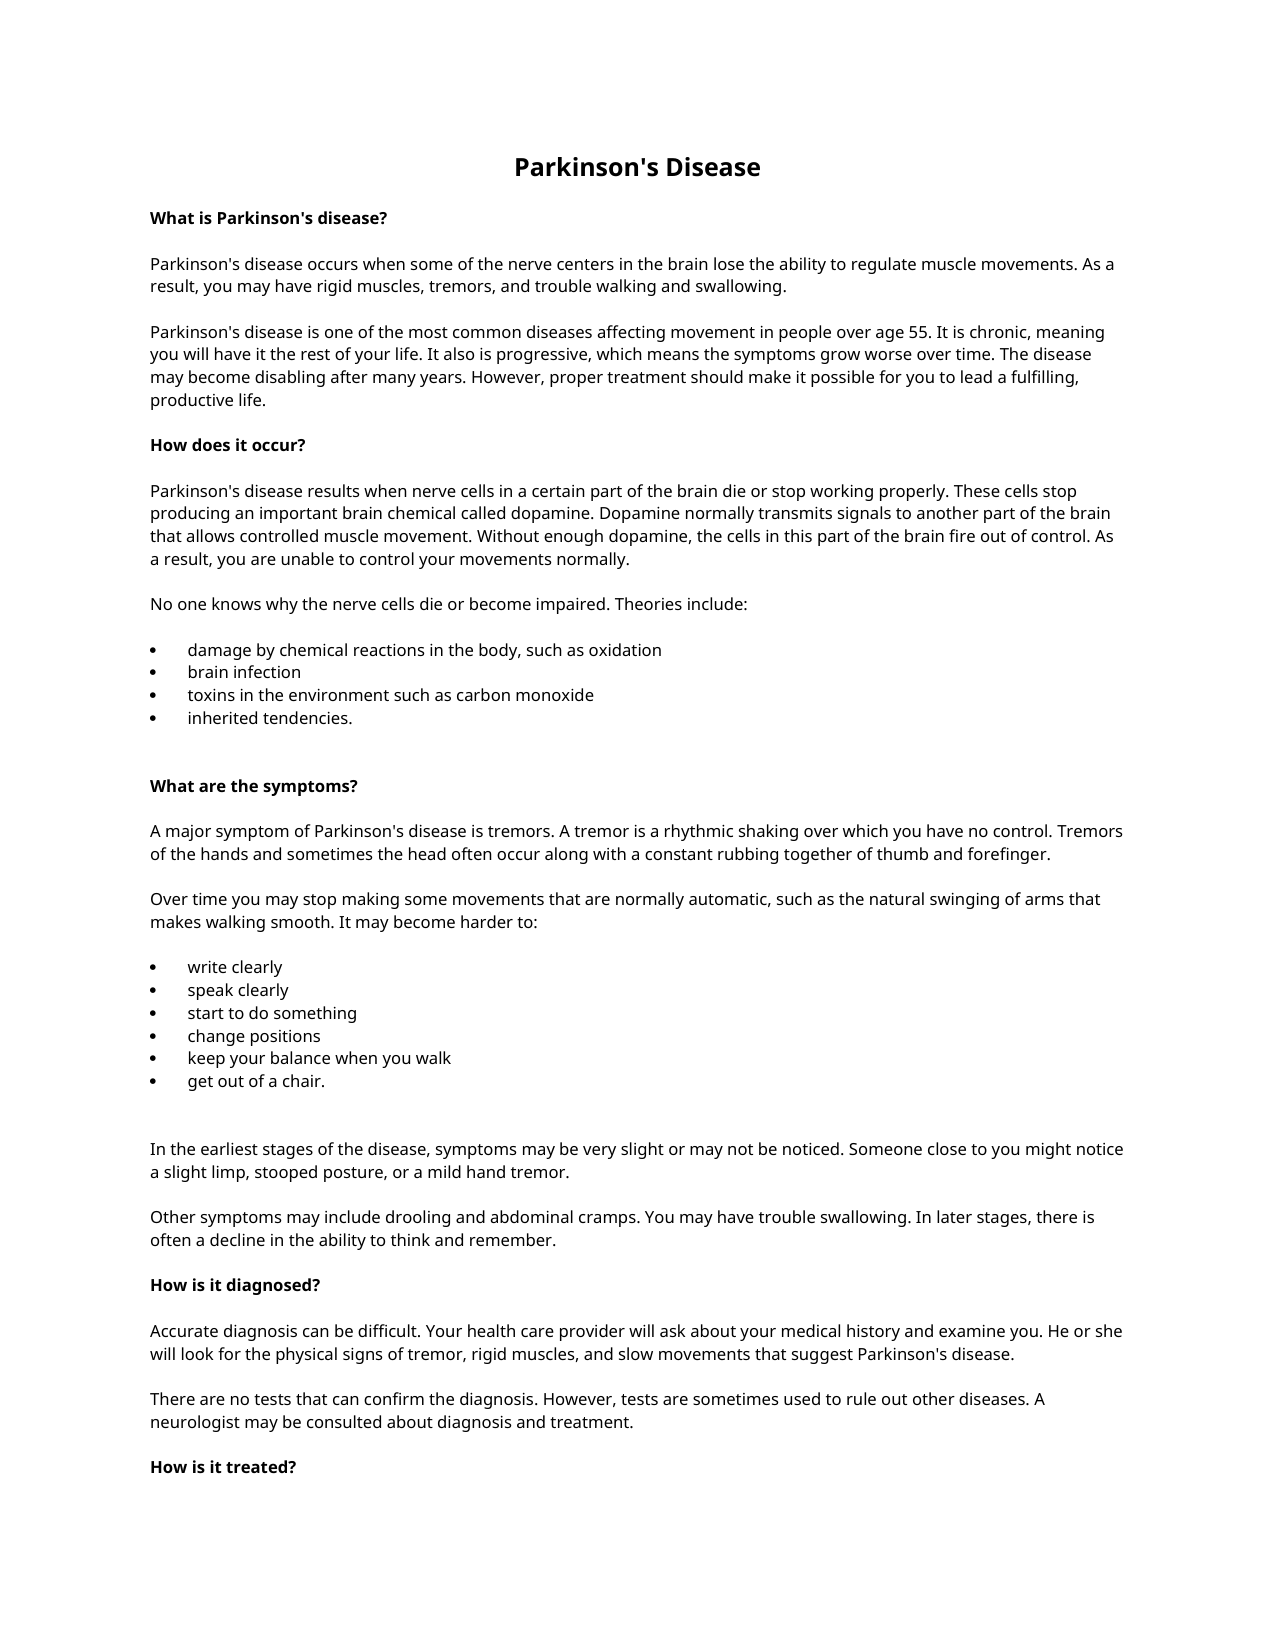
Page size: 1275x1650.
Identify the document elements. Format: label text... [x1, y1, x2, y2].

text What is Parkinson's disease? [150, 207, 1125, 229]
list get out of a chair. [150, 1070, 1125, 1092]
text There are no tests that can confirm the diagnosis. However, tests are sometimes used to rule out other diseases. A neurologist may be consulted about diagnosis and treatment. [150, 1388, 1125, 1433]
list toxins in the environment such as carbon monoxide [150, 684, 1125, 706]
list change positions [150, 1024, 1125, 1047]
text How is it diagnosed? [150, 1274, 1125, 1297]
list brain infection [150, 661, 1125, 684]
text Parkinson's disease results when nerve cells in a certain part of the brain die or stop working properly. These cells stop producing an important brain chemical called dopamine. Dopamine normally transmits signals to another part of the brain that allows controlled muscle movement. Without enough dopamine, the cells in this part of the brain fire out of control. As a result, you are unable to control your movements normally. [150, 479, 1125, 570]
text A major symptom of Parkinson's disease is tremors. A tremor is a rhythmic shaking over which you have no control. Tremors of the hands and sometimes the head often occur along with a constant rubbing together of thumb and forefinger. [150, 820, 1125, 865]
text Over time you may stop making some movements that are normally automatic, such as the natural swinging of arms that makes walking smooth. It may become harder to: [150, 888, 1125, 933]
list inherited tendencies. [150, 706, 1125, 729]
text Parkinson's disease occurs when some of the nerve centers in the brain lose the ability to regulate muscle movements. As a result, you may have rigid muscles, tremors, and trouble walking and swallowing. [150, 252, 1125, 298]
text How is it treated? [150, 1456, 1125, 1478]
list start to do something [150, 1002, 1125, 1024]
list keep your balance when you walk [150, 1047, 1125, 1070]
text No one knows why the nerve cells die or become impaired. Theories include: [150, 593, 1125, 616]
text Accurate diagnosis can be difficult. Your health care provider will ask about your medical history and examine you. He or she will look for the physical signs of tremor, rigid muscles, and slow movements that suggest Parkinson's disease. [150, 1319, 1125, 1365]
text How does it occur? [150, 434, 1125, 457]
text What are the symptoms? [150, 774, 1125, 797]
text In the earliest stages of the disease, symptoms may be very slight or may not be noticed. Someone close to you might notice a slight limp, stooped posture, or a mild hand tremor. [150, 1138, 1125, 1183]
text Other symptoms may include drooling and abdominal cramps. You may have trouble swallowing. In later stages, there is often a decline in the ability to think and remember. [150, 1206, 1125, 1251]
text Parkinson's disease is one of the most common diseases affecting movement in people over age 55. It is chronic, meaning you will have it the rest of your life. It also is progressive, which means the symptoms grow worse over time. The disease may become disabling after many years. However, proper treatment should make it possible for you to lead a fulfilling, productive life. [150, 320, 1125, 411]
list speak clearly [150, 979, 1125, 1002]
list write clearly [150, 956, 1125, 979]
text Parkinson's Disease [150, 150, 1125, 184]
list damage by chemical reactions in the body, such as oxidation [150, 638, 1125, 661]
